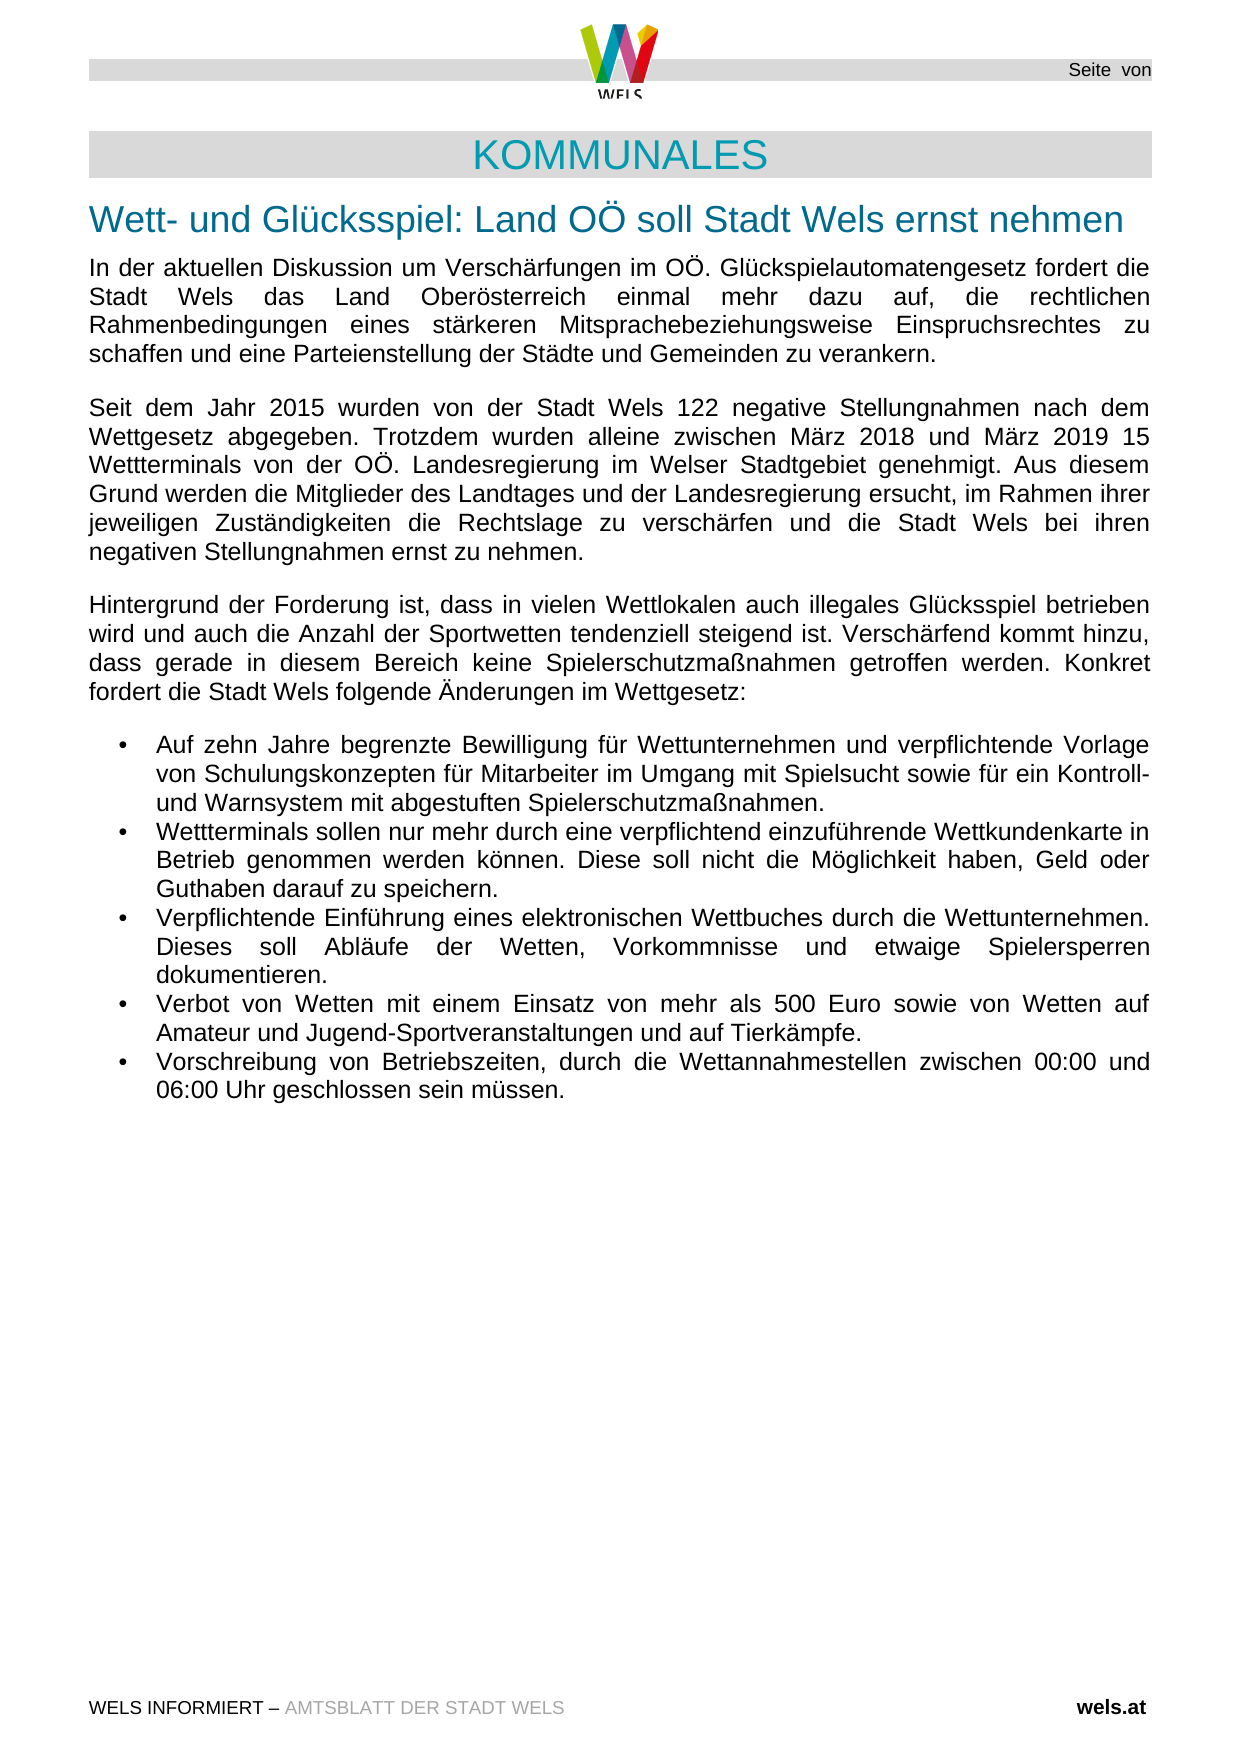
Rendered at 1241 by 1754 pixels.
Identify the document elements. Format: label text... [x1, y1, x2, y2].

subtitle Wett- und Glücksspiel: Land OÖ soll Stadt Wels ernst nehmen [89, 197, 1152, 240]
text Seit dem Jahr 2015 wurden von der Stadt Wels 122 negative Stellungnahmen nach dem Wettgesetz abgegeben. Trotzdem wurden alleine zwischen März 2018 und März 2019 15 Wettterminals von der OÖ. Landesregierung im Welser Stadtgebiet genehmigt. Aus diesem Grund werden die Mitglieder des Landtages und der Landesregierung ersucht, im Rahmen ihrer jeweiligen Zuständigkeiten die Rechtslage zu verschärfen und die Stadt Wels bei ihren negativen Stellungnahmen ernst zu nehmen. [89, 393, 1152, 565]
picture [579, 23, 658, 99]
text Hintergrund der Forderung ist, dass in vielen Wettlokalen auch illegales Glücksspiel betrieben wird und auch die Anzahl der Sportwetten tendenziell steigend ist. Verschärfend kommt hinzu, dass gerade in diesem Bereich keine Spielerschutzmaßnahmen getroffen werden. Konkret fordert die Stadt Wels folgende Änderungen im Wettgesetz: [89, 590, 1152, 705]
list Vorschreibung von Betriebszeiten, durch die Wettannahmestellen zwischen 00:00 und 06:00 Uhr geschlossen sein müssen. [118, 1047, 1152, 1104]
list Wettterminals sollen nur mehr durch eine verpflichtend einzuführende Wettkundenkarte in Betrieb genommen werden können. Diese soll nicht die Möglichkeit haben, Geld oder Guthaben darauf zu speichern. [118, 817, 1152, 903]
list Auf zehn Jahre begrenzte Bewilligung für Wettunternehmen und verpflichtende Vorlage von Schulungskonzepten für Mitarbeiter im Umgang mit Spielsucht sowie für ein Kontroll- und Warnsystem mit abgestuften Spielerschutzmaßnahmen. [118, 730, 1152, 817]
subtitle KOMMUNALES [89, 131, 1152, 178]
list Verpflichtende Einführung eines elektronischen Wettbuches durch die Wettunternehmen. Dieses soll Abläufe der Wetten, Vorkommnisse und etwaige Spielersperren dokumentieren. [118, 903, 1152, 989]
text In der aktuellen Diskussion um Verschärfungen im OÖ. Glückspielautomatengesetz fordert die Stadt Wels das Land Oberösterreich einmal mehr dazu auf, die rechtlichen Rahmenbedingungen eines stärkeren Mitsprachebeziehungsweise Einspruchsrechtes zu schaffen und eine Parteienstellung der Städte und Gemeinden zu verankern. [89, 253, 1152, 368]
list Verbot von Wetten mit einem Einsatz von mehr als 500 Euro sowie von Wetten auf Amateur und Jugend-Sportveranstaltungen und auf Tierkämpfe. [118, 989, 1152, 1047]
